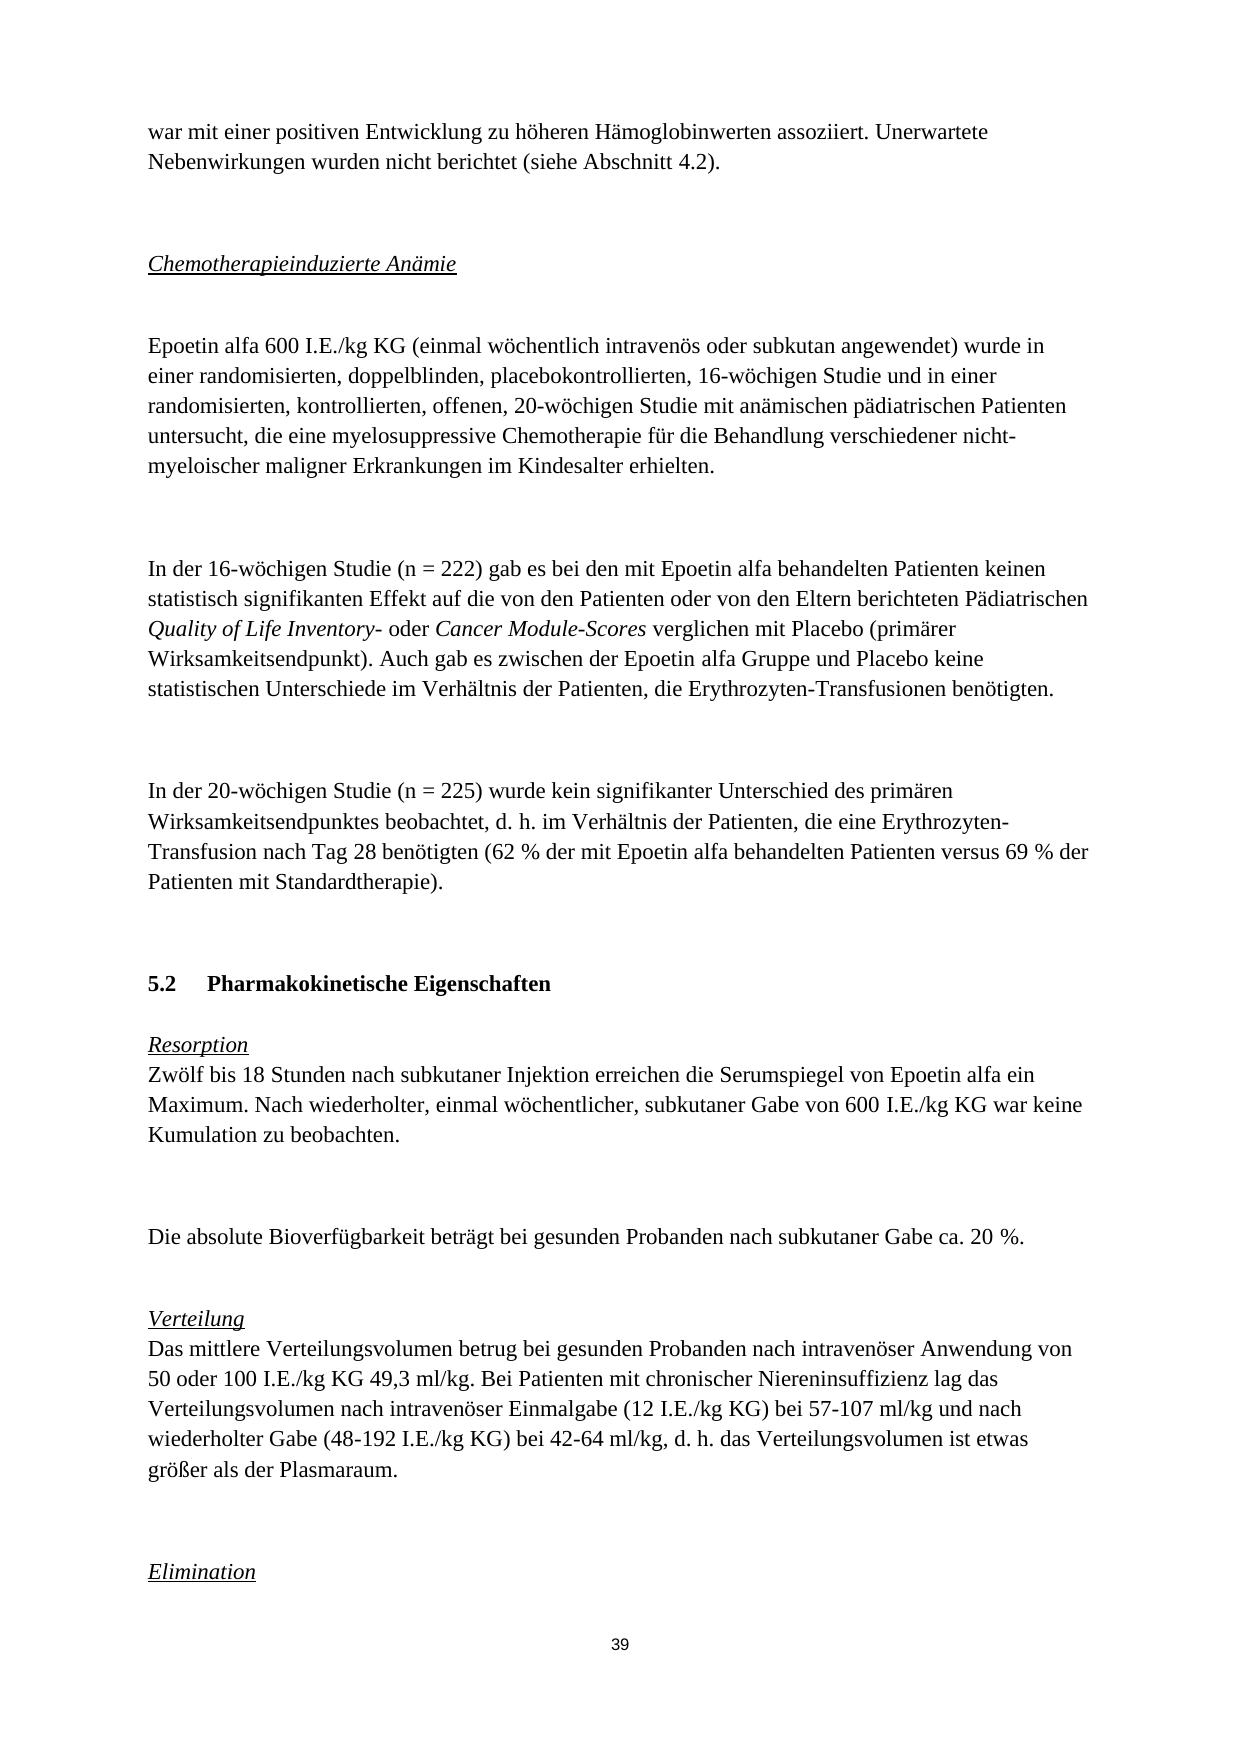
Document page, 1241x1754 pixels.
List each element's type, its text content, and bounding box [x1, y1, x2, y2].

text Resorption [148, 1031, 1092, 1057]
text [148, 118, 1092, 175]
text Zwölf bis 18 Stunden nach subkutaner Injektion erreichen die Serumspiegel von Epoetin alfa ein Maximum. Nach wiederholter, einmal wöchentlicher, subkutaner Gabe von 600 I.E./kg KG war keine Kumulation zu beobachten. [148, 1061, 1092, 1148]
text 5.2 Pharmakokinetische Eigenschaften [148, 970, 1092, 997]
text Die absolute Bioverfügbarkeit beträgt bei gesunden Probanden nach subkutaner Gabe ca. 20 %. [148, 1223, 1092, 1250]
text In der 20-wöchigen Studie (n = 225) wurde kein signifikanter Unterschied des primären Wirksamkeitsendpunktes beobachtet, d. h. im Verhältnis der Patienten, die eine Erythrozyten-Transfusion nach Tag 28 benötigten (62 % der mit Epoetin alfa behandelten Patienten versus 69 % der Patienten mit Standardtherapie). [148, 777, 1092, 894]
text Verteilung [148, 1304, 1092, 1331]
text Epoetin alfa 600 I.E./kg KG (einmal wöchentlich intravenös oder subkutan angewendet) wurde in einer randomisierten, doppelblinden, placebokontrollierten, 16-wöchigen Studie und in einer randomisierten, kontrollierten, offenen, 20-wöchigen Studie mit anämischen pädiatrischen Patienten untersucht, die eine myelosuppressive Chemotherapie für die Behandlung verschiedener nicht-myeloischer maligner Erkrankungen im Kindesalter erhielten. [148, 332, 1092, 479]
text Chemotherapieinduzierte Anämie [148, 250, 1092, 277]
text In der 16-wöchigen Studie (n = 222) gab es bei den mit Epoetin alfa behandelten Patienten keinen statistisch signifikanten Effekt auf die von den Patienten oder von den Eltern berichteten Pädiatrischen Quality of Life Inventory- oder Cancer Module-Scores verglichen mit Placebo (primärer Wirksamkeitsendpunkt). Auch gab es zwischen der Epoetin alfa Gruppe und Placebo keine statistischen Unterschiede im Verhältnis der Patienten, die Erythrozyten-Transfusionen benötigten. [148, 554, 1092, 702]
text Das mittlere Verteilungsvolumen betrug bei gesunden Probanden nach intravenöser Anwendung von 50 oder 100 I.E./kg KG 49,3 ml/kg. Bei Patienten mit chronischer Niereninsuffizienz lag das Verteilungsvolumen nach intravenöser Einmalgabe (12 I.E./kg KG) bei 57-107 ml/kg und nach wiederholter Gabe (48-192 I.E./kg KG) bei 42-64 ml/kg, d. h. das Verteilungsvolumen ist etwas größer als der Plasmaraum. [148, 1335, 1092, 1482]
text Elimination [148, 1558, 1092, 1584]
